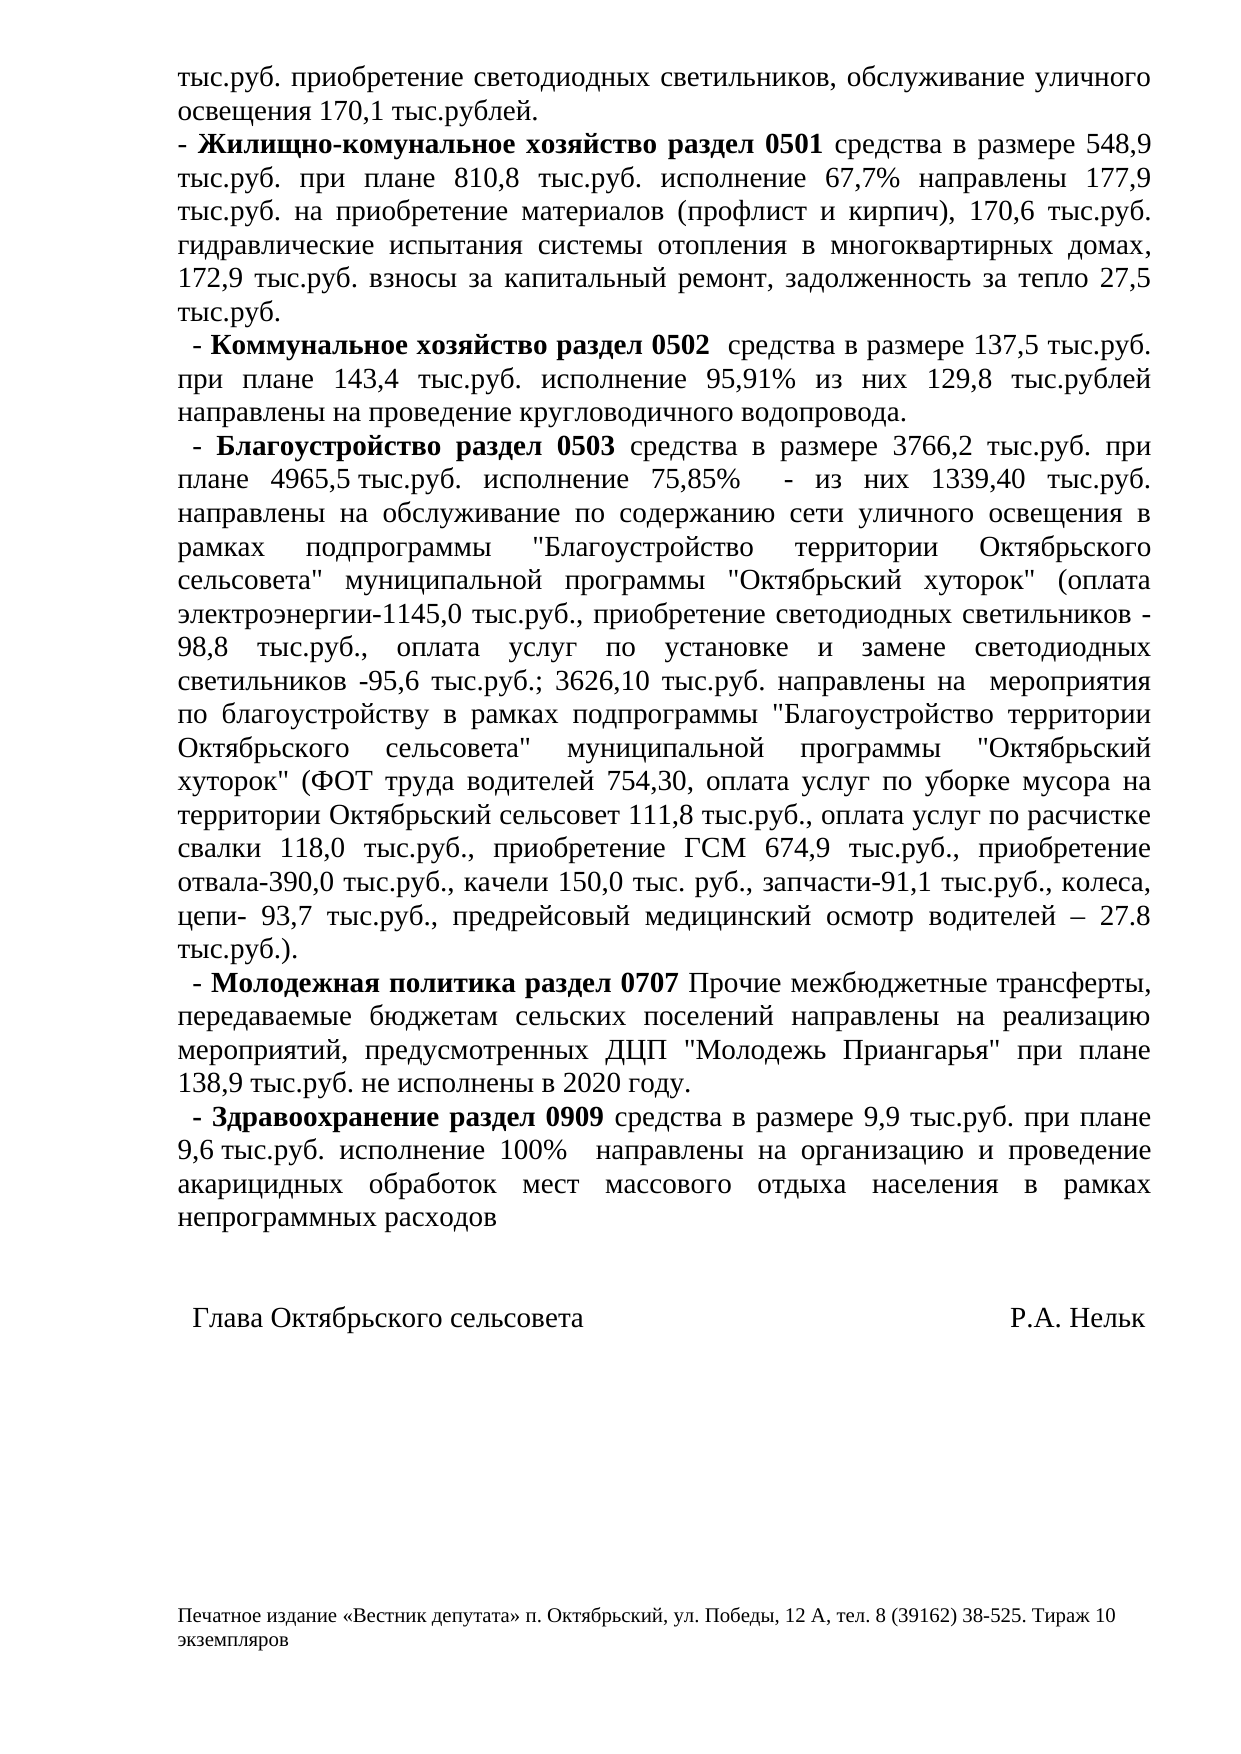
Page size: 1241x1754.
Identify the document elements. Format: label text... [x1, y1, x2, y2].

text - Благоустройство раздел 0503 средства в размере 3766,2 тыс.руб. при плане 4965,5 тыс.руб. исполнение 75,85% - из них 1339,40 тыс.руб. направлены на обслуживание по содержанию сети уличного освещения в рамках подпрограммы "Благоустройство территории Октябрьского сельсовета" муниципальной программы "Октябрьский хуторок" (оплата электроэнергии-1145,0 тыс.руб., приобретение светодиодных светильников - 98,8 тыс.руб., оплата услуг по установке и замене светодиодных светильников -95,6 тыс.руб.; 3626,10 тыс.руб. направлены на мероприятия по благоустройству в рамках подпрограммы "Благоустройство территории Октябрьского сельсовета" муниципальной программы "Октябрьский хуторок" (ФОТ труда водителей 754,30, оплата услуг по уборке мусора на территории Октябрьский сельсовет 111,8 тыс.руб., оплата услуг по расчистке свалки 118,0 тыс.руб., приобретение ГСМ 674,9 тыс.руб., приобретение отвала-390,0 тыс.руб., качели 150,0 тыс. руб., запчасти-91,1 тыс.руб., колеса, цепи- 93,7 тыс.руб., предрейсовый медицинский осмотр водителей – 27.8 тыс.руб.). [177, 428, 1152, 965]
text - Жилищно-комунальное хозяйство раздел 0501 средства в размере 548,9 тыс.руб. при плане 810,8 тыс.руб. исполнение 67,7% направлены 177,9 тыс.руб. на приобретение материалов (профлист и кирпич), 170,6 тыс.руб. гидравлические испытания системы отопления в многоквартирных домах, 172,9 тыс.руб. взносы за капитальный ремонт, задолженность за тепло 27,5 тыс.руб. [177, 126, 1152, 327]
text Глава Октябрьского сельсовета Р.А. Нельк [177, 1300, 1152, 1334]
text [177, 59, 1152, 126]
text - Молодежная политика раздел 0707 Прочие межбюджетные трансферты, передаваемые бюджетам сельских поселений направлены на реализацию мероприятий, предусмотренных ДЦП "Молодежь Приангарья" при плане 138,9 тыс.руб. не исполнены в 2020 году. [177, 965, 1152, 1099]
text - Коммунальное хозяйство раздел 0502 средства в размере 137,5 тыс.руб. при плане 143,4 тыс.руб. исполнение 95,91% из них 129,8 тыс.рублей направлены на проведение кругловодичного водопровода. [177, 327, 1152, 428]
text - Здравоохранение раздел 0909 средства в размере 9,9 тыс.руб. при плане 9,6 тыс.руб. исполнение 100% направлены на организацию и проведение акарицидных обработок мест массового отдыха населения в рамках непрограммных расходов [177, 1099, 1152, 1233]
